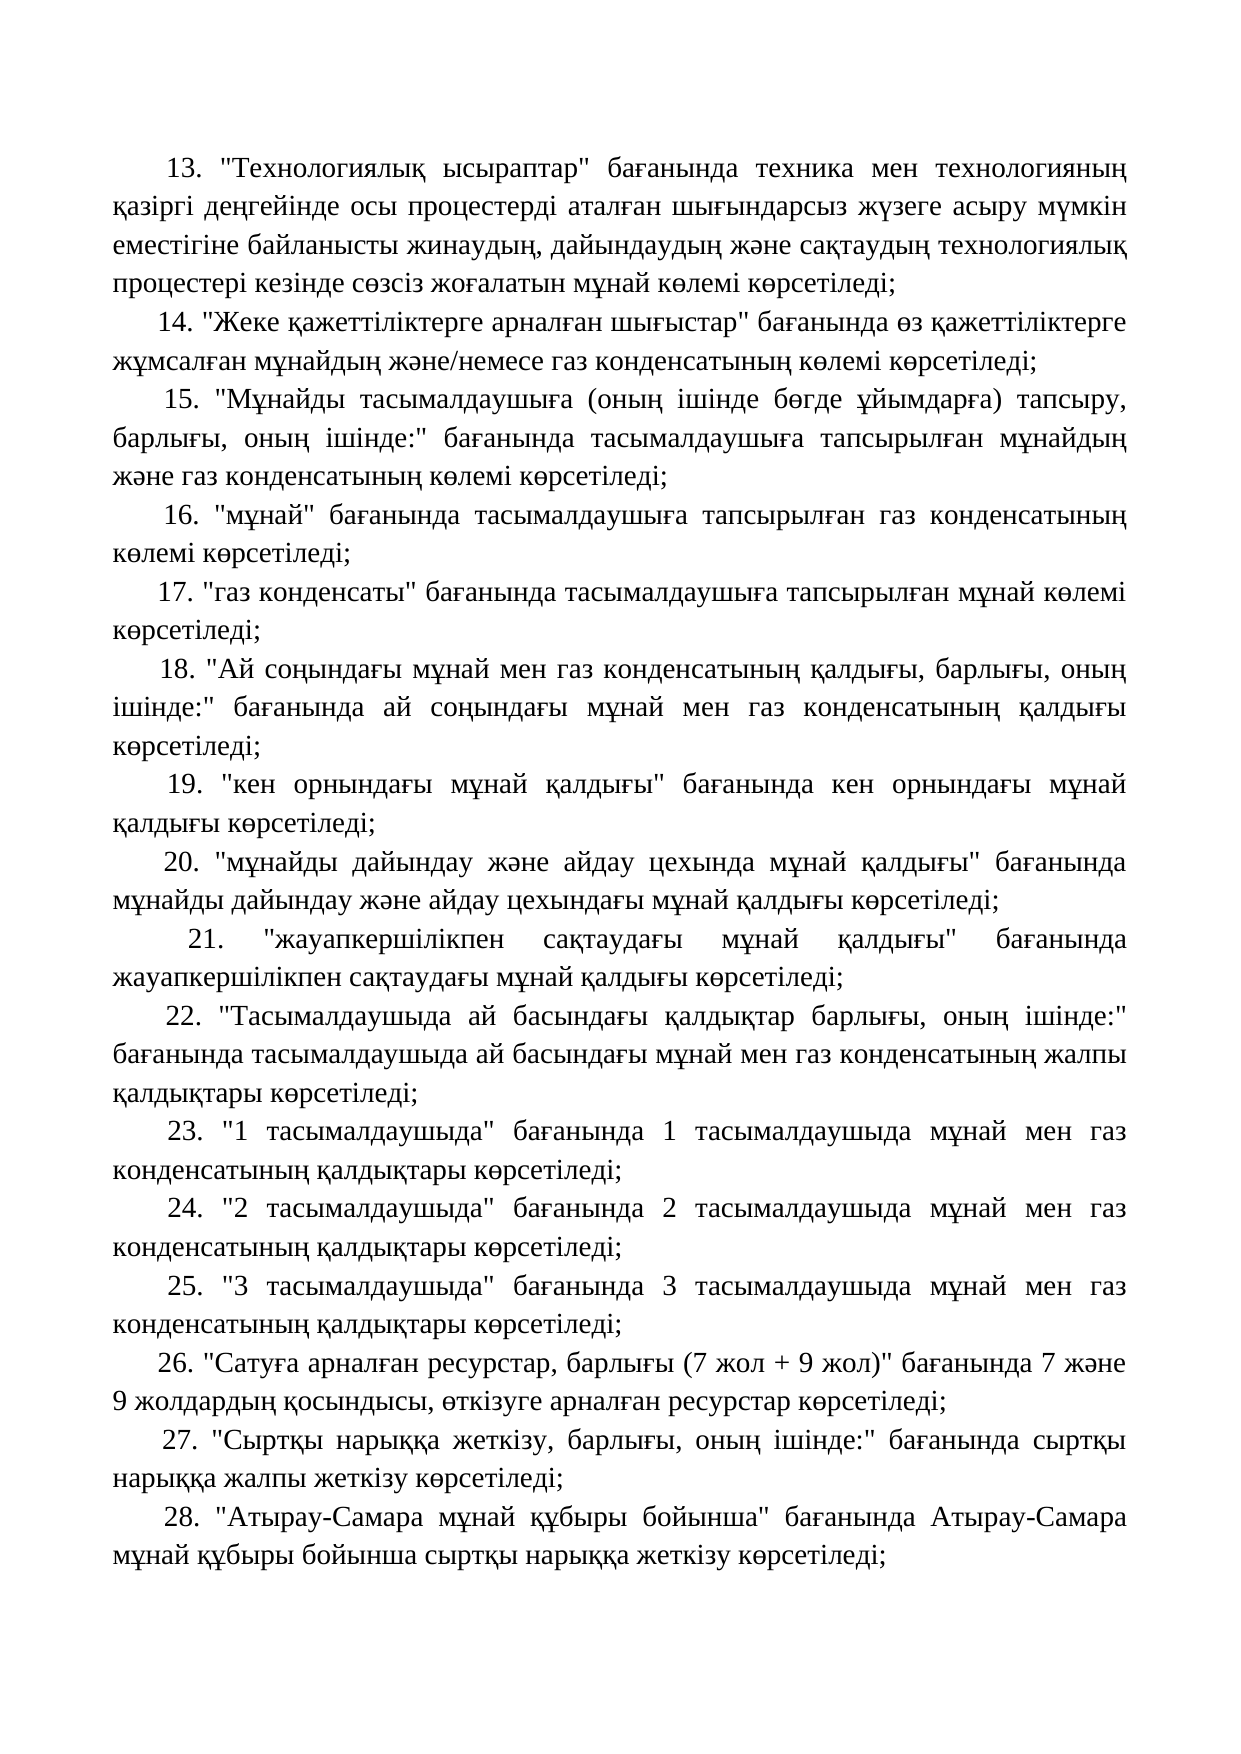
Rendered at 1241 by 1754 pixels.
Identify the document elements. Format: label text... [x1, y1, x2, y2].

text 19. "кен орнындағы мұнай қалдығы" бағанында кен орнындағы мұнай қалдығы көрсетіледі; [112, 767, 1128, 839]
text 18. "Ай соңындағы мұнай мен газ конденсатының қалдығы, барлығы, оның ішінде:" бағанында ай соңындағы мұнай мен газ конденсатының қалдығы көрсетіледі; [112, 651, 1128, 762]
text 13. "Технологиялық ысыраптар" бағанында техника мен технологияның қазіргі деңгейінде осы процестерді аталған шығындарсыз жүзеге асыру мүмкін еместігіне байланысты жинаудың, дайындаудың және сақтаудың технологиялық процестері кезінде сөзсіз жоғалатын мұнай көлемі көрсетіледі; [112, 150, 1128, 299]
text 21. "жауапкершілікпен сақтаудағы мұнай қалдығы" бағанында жауапкершілікпен сақтаудағы мұнай қалдығы көрсетіледі; [112, 921, 1128, 993]
text 15. "Мұнайды тасымалдаушыға (оның ішінде бөгде ұйымдарға) тапсыру, барлығы, оның ішінде:" бағанында тасымалдаушыға тапсырылған мұнайдың және газ конденсатының көлемі көрсетіледі; [112, 381, 1128, 492]
text 16. "мұнай" бағанында тасымалдаушыға тапсырылған газ конденсатының көлемі көрсетіледі; [112, 497, 1128, 569]
text 22. "Тасымалдаушыда ай басындағы қалдықтар барлығы, оның ішінде:" бағанында тасымалдаушыда ай басындағы мұнай мен газ конденсатының жалпы қалдықтары көрсетіледі; [112, 998, 1128, 1108]
text 26. "Сатуға арналған ресурстар, барлығы (7 жол + 9 жол)" бағанында 7 және 9 жолдардың қосындысы, өткізуге арналған ресурстар көрсетіледі; [112, 1345, 1128, 1417]
text 28. "Атырау-Самара мұнай құбыры бойынша" бағанында Атырау-Самара мұнай құбыры бойынша сыртқы нарыққа жеткізу көрсетіледі; [112, 1499, 1128, 1571]
text 20. "мұнайды дайындау және айдау цехында мұнай қалдығы" бағанында мұнайды дайындау және айдау цехындағы мұнай қалдығы көрсетіледі; [112, 844, 1128, 916]
text 27. "Сыртқы нарыққа жеткізу, барлығы, оның ішінде:" бағанында сыртқы нарыққа жалпы жеткізу көрсетіледі; [112, 1422, 1128, 1494]
text 25. "3 тасымалдаушыда" бағанында 3 тасымалдаушыда мұнай мен газ конденсатының қалдықтары көрсетіледі; [112, 1268, 1128, 1340]
text 17. "газ конденсаты" бағанында тасымалдаушыға тапсырылған мұнай көлемі көрсетіледі; [112, 574, 1128, 646]
text 23. "1 тасымалдаушыда" бағанында 1 тасымалдаушыда мұнай мен газ конденсатының қалдықтары көрсетіледі; [112, 1113, 1128, 1186]
text 24. "2 тасымалдаушыда" бағанында 2 тасымалдаушыда мұнай мен газ конденсатының қалдықтары көрсетіледі; [112, 1191, 1128, 1263]
text 14. "Жеке қажеттіліктерге арналған шығыстар" бағанында өз қажеттіліктерге жұмсалған мұнайдың және/немесе газ конденсатының көлемі көрсетіледі; [112, 304, 1128, 376]
